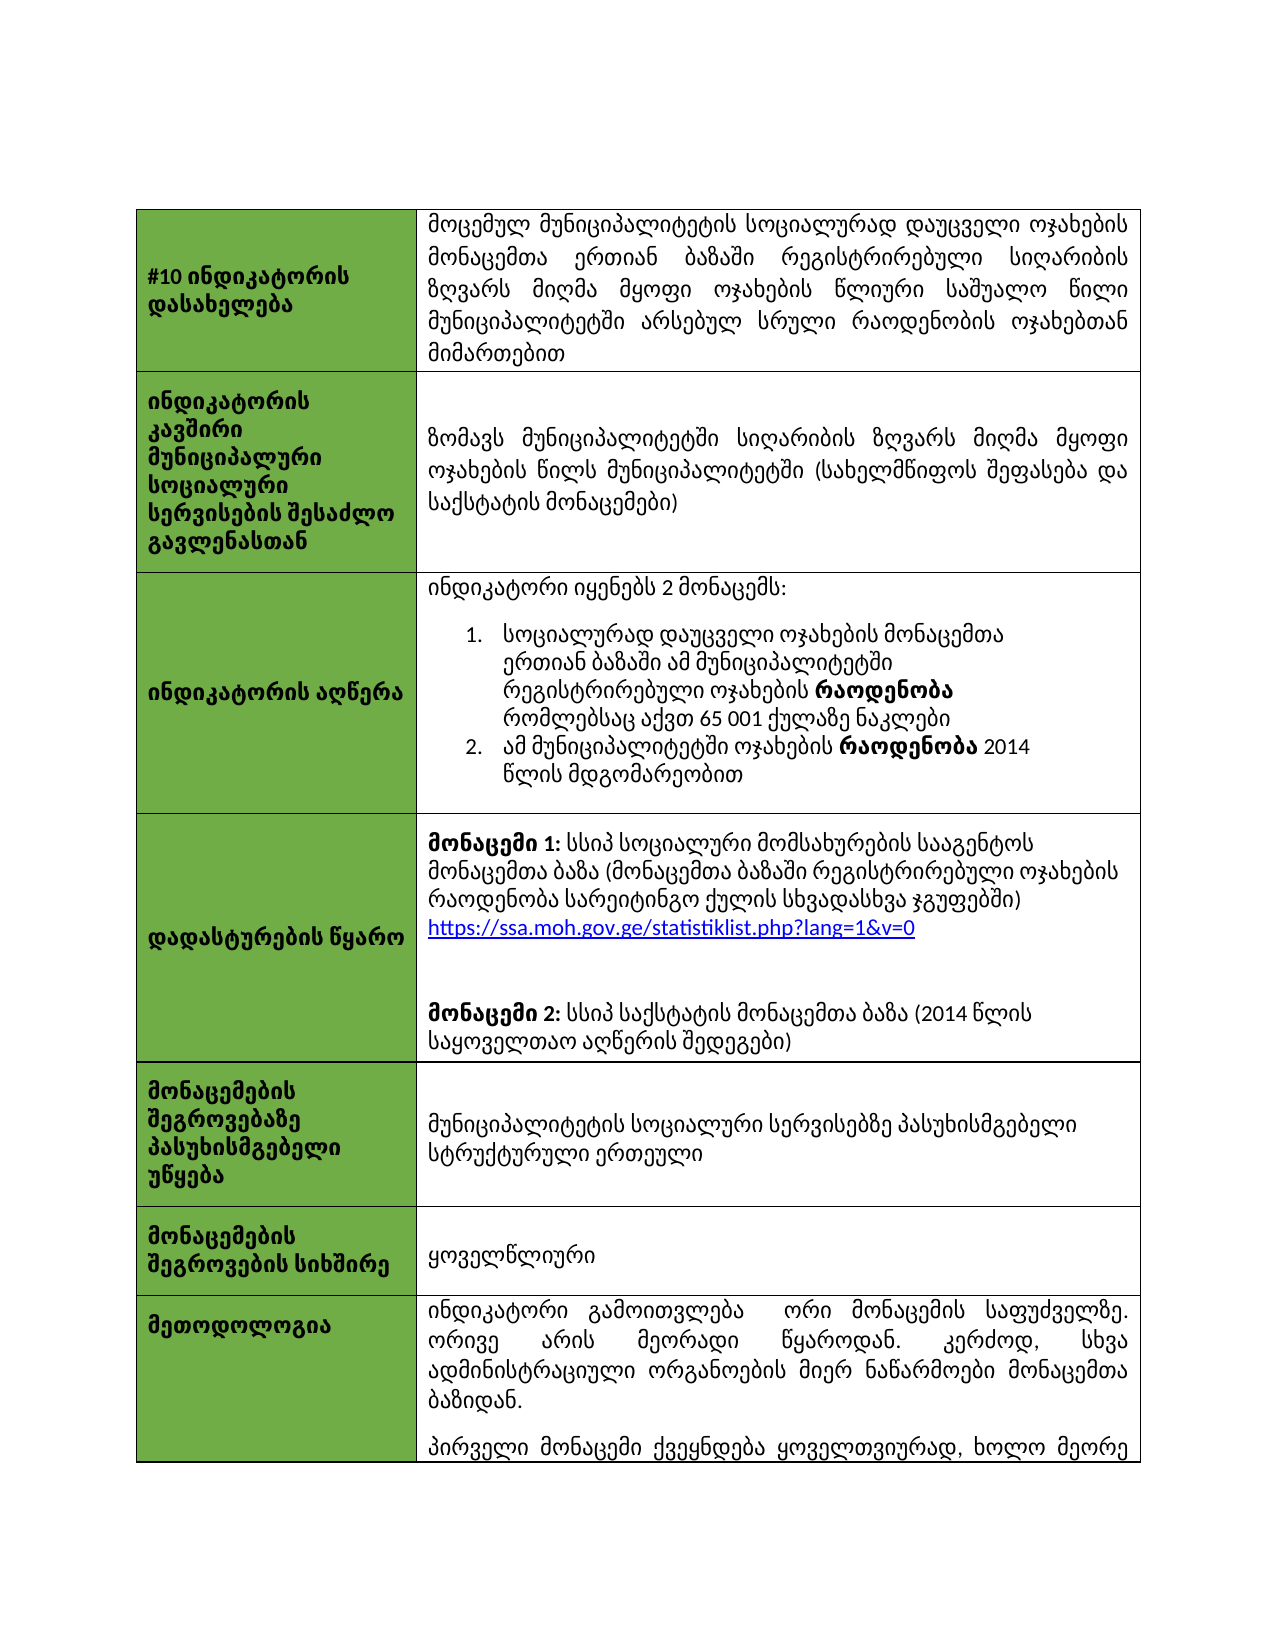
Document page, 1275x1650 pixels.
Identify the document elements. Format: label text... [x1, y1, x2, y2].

table_cell ინდიკატორის აღწერა [137, 573, 416, 813]
table_cell დადასტურების წყარო [137, 814, 416, 1061]
table_cell ყოველწლიური [417, 1207, 1140, 1295]
table_cell მუნიციპალიტეტის სოციალური სერვისებზე პასუხისმგებელი სტრუქტურული ერთეული [417, 1063, 1140, 1206]
table_cell მონაცემების შეგროვების სიხშირე [137, 1207, 416, 1295]
table_cell ინდიკატორი იყენებს 2 მონაცემს: სოციალურად დაუცველი ოჯახების მონაცემთა ერთიან ბაზაში ამ მუნიციპალიტეტში რეგისტრირებული ოჯახების რაოდენობა რომლებსაც აქვთ 65 001 ქულაზე ნაკლები ამ მუნიციპალიტეტში ოჯახების რაოდენობა 2014 წლის მდგომარეობით [417, 573, 1140, 813]
table_header მოცემულ მუნიციპალიტეტის სოციალურად დაუცველი ოჯახების მონაცემთა ერთიან ბაზაში რეგისტრირებული სიღარიბის ზღვარს მიღმა მყოფი ოჯახების წლიური საშუალო წილი მუნიციპალიტეტში არსებულ სრული რაოდენობის ოჯახებთან მიმართებით [417, 210, 1140, 371]
table_cell ინდიკატორის კავშირი მუნიციპალური სოციალური სერვისების შესაძლო გავლენასთან [137, 372, 416, 572]
table_cell მონაცემების შეგროვებაზე პასუხისმგებელი უწყება [137, 1063, 416, 1206]
table_header #10 ინდიკატორის დასახელება [137, 210, 416, 371]
table_cell მონაცემი 1: სსიპ სოციალური მომსახურების სააგენტოს მონაცემთა ბაზა (მონაცემთა ბაზაში რეგისტრირებული ოჯახების რაოდენობა სარეიტინგო ქულის სხვადასხვა ჯგუფებში) https://ssa.moh.gov.ge/statistiklist.php?lang=1&v=0 მონაცემი 2: სსიპ საქსტატის მონაცემთა ბაზა (2014 წლის საყოველთაო აღწერის შედეგები) [417, 814, 1140, 1061]
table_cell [417, 1296, 1140, 1461]
table_cell ზომავს მუნიციპალიტეტში სიღარიბის ზღვარს მიღმა მყოფი ოჯახების წილს მუნიციპალიტეტში (სახელმწიფოს შეფასება და საქსტატის მონაცემები) [417, 372, 1140, 572]
table_cell მეთოდოლოგია [137, 1296, 416, 1461]
